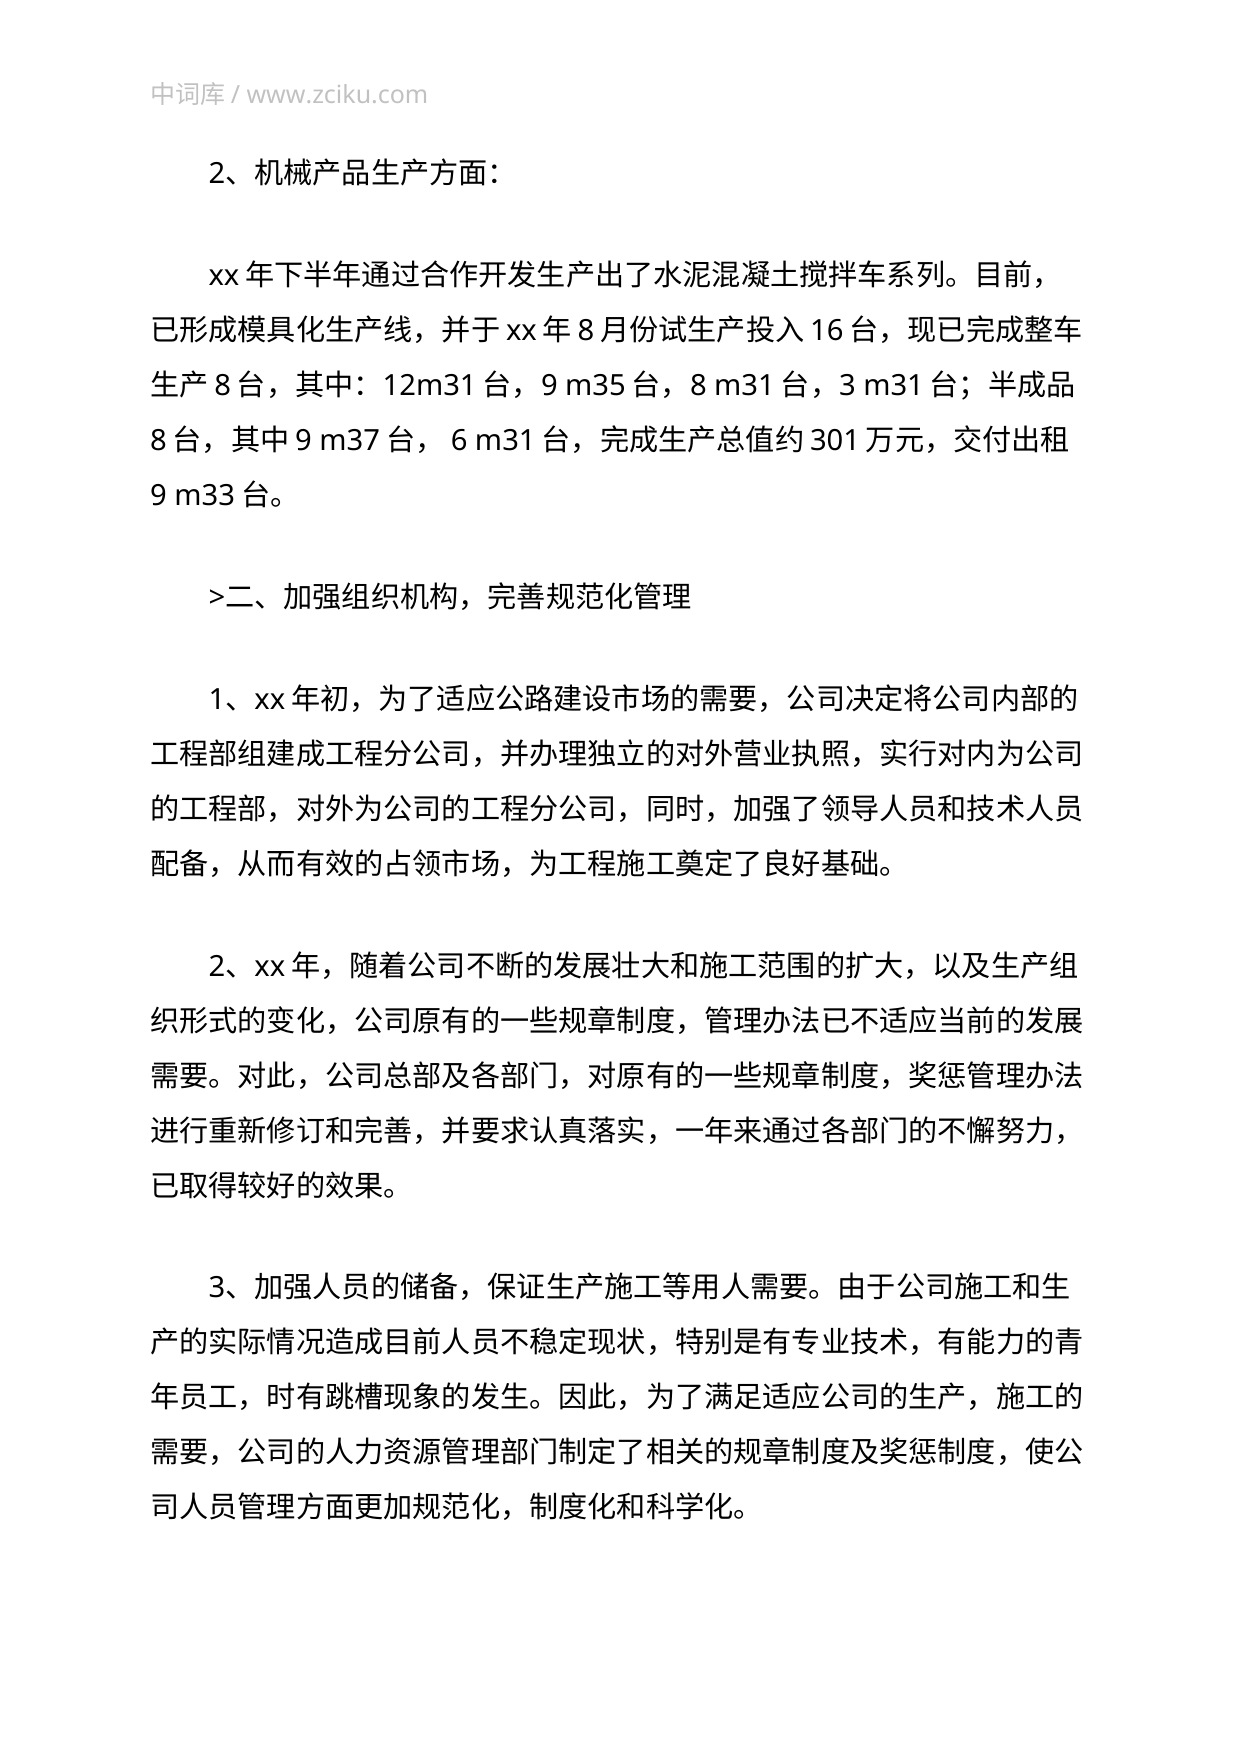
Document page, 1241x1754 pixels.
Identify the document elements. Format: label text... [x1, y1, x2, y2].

text 2、机械产品生产方面： [150, 150, 1090, 192]
text 1、xx年初，为了适应公路建设市场的需要，公司决定将公司内部的工程部组建成工程分公司，并办理独立的对外营业执照，实行对内为公司的工程部，对外为公司的工程分公司，同时，加强了领导人员和技术人员配备，从而有效的占领市场，为工程施工奠定了良好基础。 [150, 676, 1090, 883]
text xx年下半年通过合作开发生产出了水泥混凝土搅拌车系列。目前，已形成模具化生产线，并于xx年8月份试生产投入16台，现已完成整车生产8台，其中：12m31台，9 m35台，8 m31台，3 m31台；半成品8台，其中9 m37台， 6 m31台，完成生产总值约301万元，交付出租9 m33台。 [150, 252, 1090, 514]
text 3、加强人员的储备，保证生产施工等用人需要。由于公司施工和生产的实际情况造成目前人员不稳定现状，特别是有专业技术，有能力的青年员工，时有跳槽现象的发生。因此，为了满足适应公司的生产，施工的需要，公司的人力资源管理部门制定了相关的规章制度及奖惩制度，使公司人员管理方面更加规范化，制度化和科学化。 [150, 1264, 1090, 1526]
text 2、xx年，随着公司不断的发展壮大和施工范围的扩大，以及生产组织形式的变化，公司原有的一些规章制度，管理办法已不适应当前的发展需要。对此，公司总部及各部门，对原有的一些规章制度，奖惩管理办法进行重新修订和完善，并要求认真落实，一年来通过各部门的不懈努力，已取得较好的效果。 [150, 942, 1090, 1204]
text >二、加强组织机构，完善规范化管理 [150, 574, 1090, 616]
